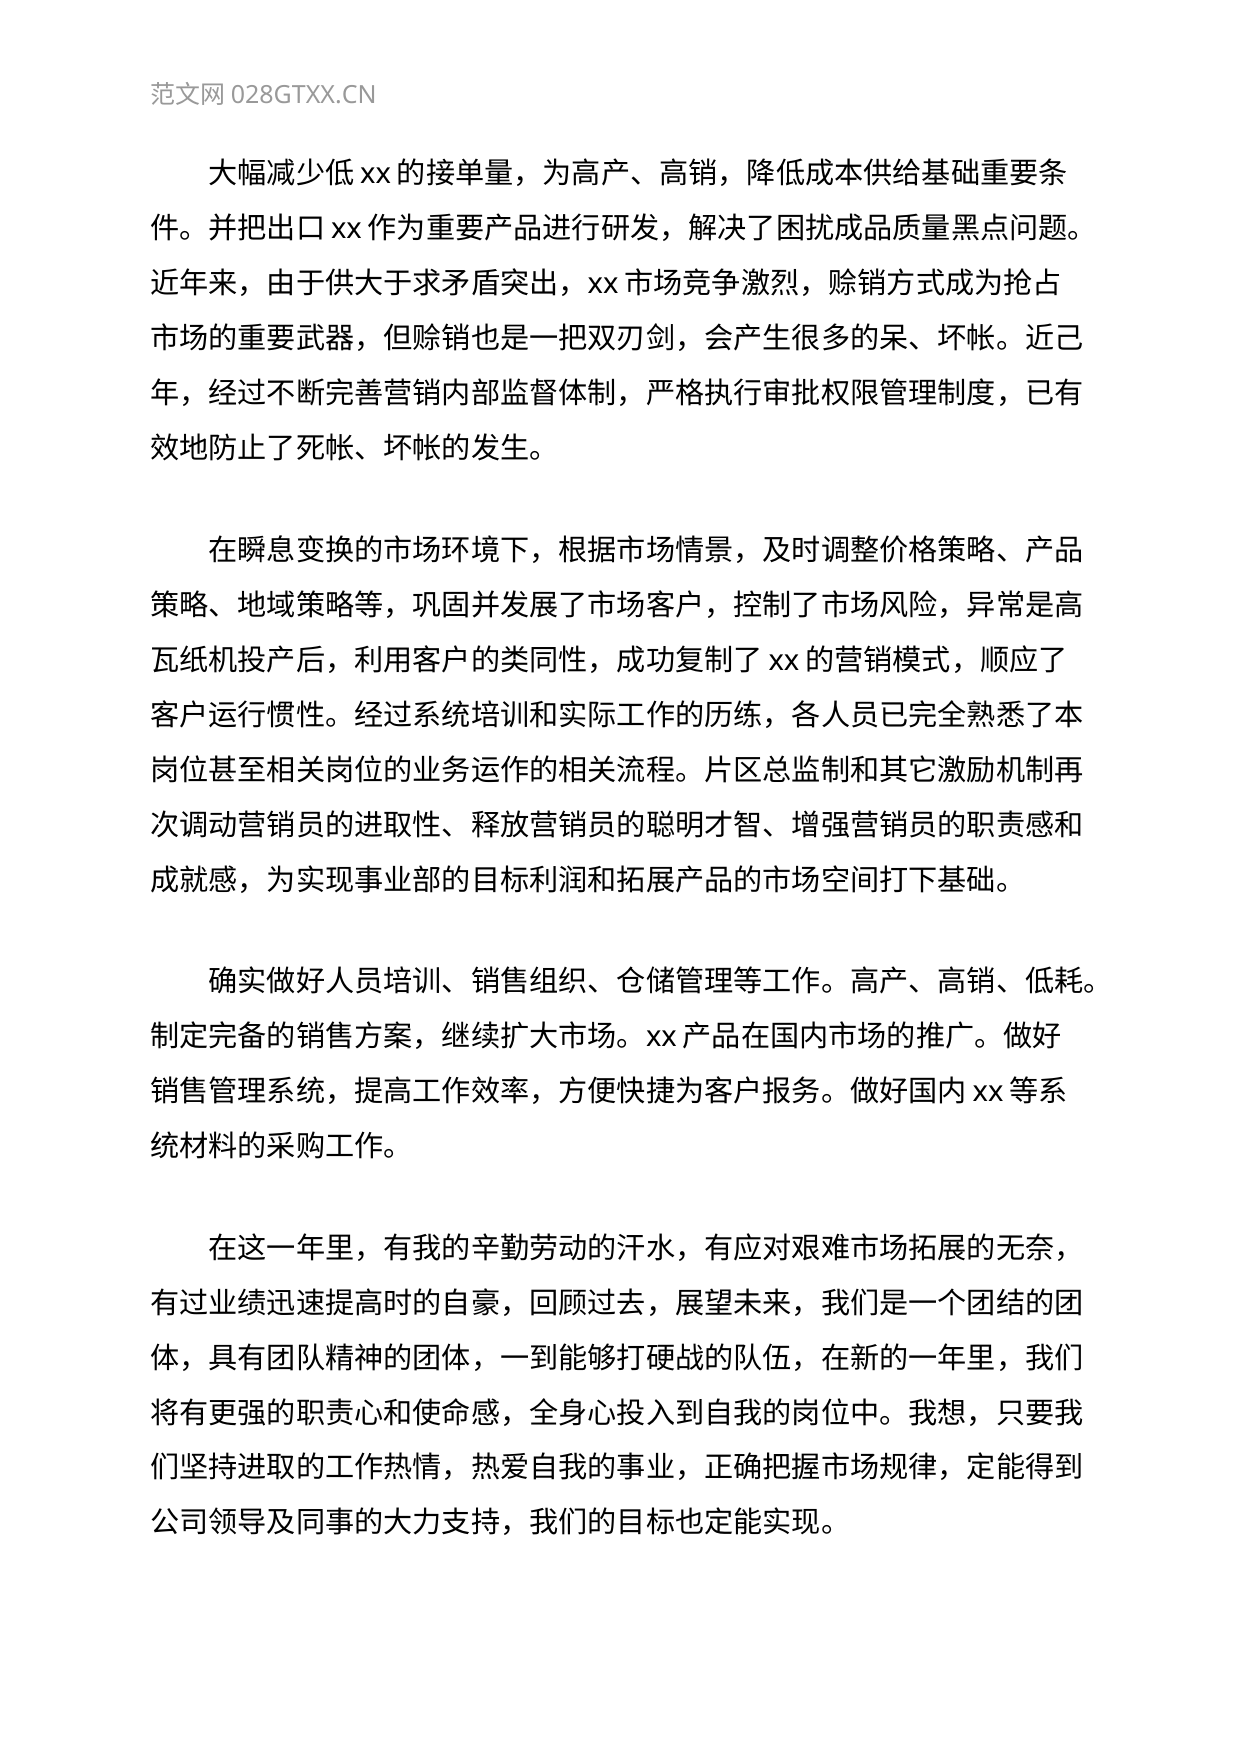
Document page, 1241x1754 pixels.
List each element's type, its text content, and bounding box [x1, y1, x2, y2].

text 在这一年里，有我的辛勤劳动的汗水，有应对艰难市场拓展的无奈，有过业绩迅速提高时的自豪，回顾过去，展望未来，我们是一个团结的团体，具有团队精神的团体，一到能够打硬战的队伍，在新的一年里，我们将有更强的职责心和使命感，全身心投入到自我的岗位中。我想，只要我们坚持进取的工作热情，热爱自我的事业，正确把握市场规律，定能得到公司领导及同事的大力支持，我们的目标也定能实现。 [150, 1224, 1090, 1541]
text 大幅减少低xx的接单量，为高产、高销，降低成本供给基础重要条件。并把出口xx作为重要产品进行研发，解决了困扰成品质量黑点问题。近年来，由于供大于求矛盾突出，xx市场竞争激烈，赊销方式成为抢占市场的重要武器，但赊销也是一把双刃剑，会产生很多的呆、坏帐。近己年，经过不断完善营销内部监督体制，严格执行审批权限管理制度，已有效地防止了死帐、坏帐的发生。 [150, 150, 1090, 467]
text 确实做好人员培训、销售组织、仓储管理等工作。高产、高销、低耗。制定完备的销售方案，继续扩大市场。xx产品在国内市场的推广。做好销售管理系统，提高工作效率，方便快捷为客户报务。做好国内xx等系统材料的采购工作。 [150, 958, 1090, 1165]
text 在瞬息变换的市场环境下，根据市场情景，及时调整价格策略、产品策略、地域策略等，巩固并发展了市场客户，控制了市场风险，异常是高瓦纸机投产后，利用客户的类同性，成功复制了xx的营销模式，顺应了客户运行惯性。经过系统培训和实际工作的历练，各人员已完全熟悉了本岗位甚至相关岗位的业务运作的相关流程。片区总监制和其它激励机制再次调动营销员的进取性、释放营销员的聪明才智、增强营销员的职责感和成就感，为实现事业部的目标利润和拓展产品的市场空间打下基础。 [150, 527, 1090, 898]
